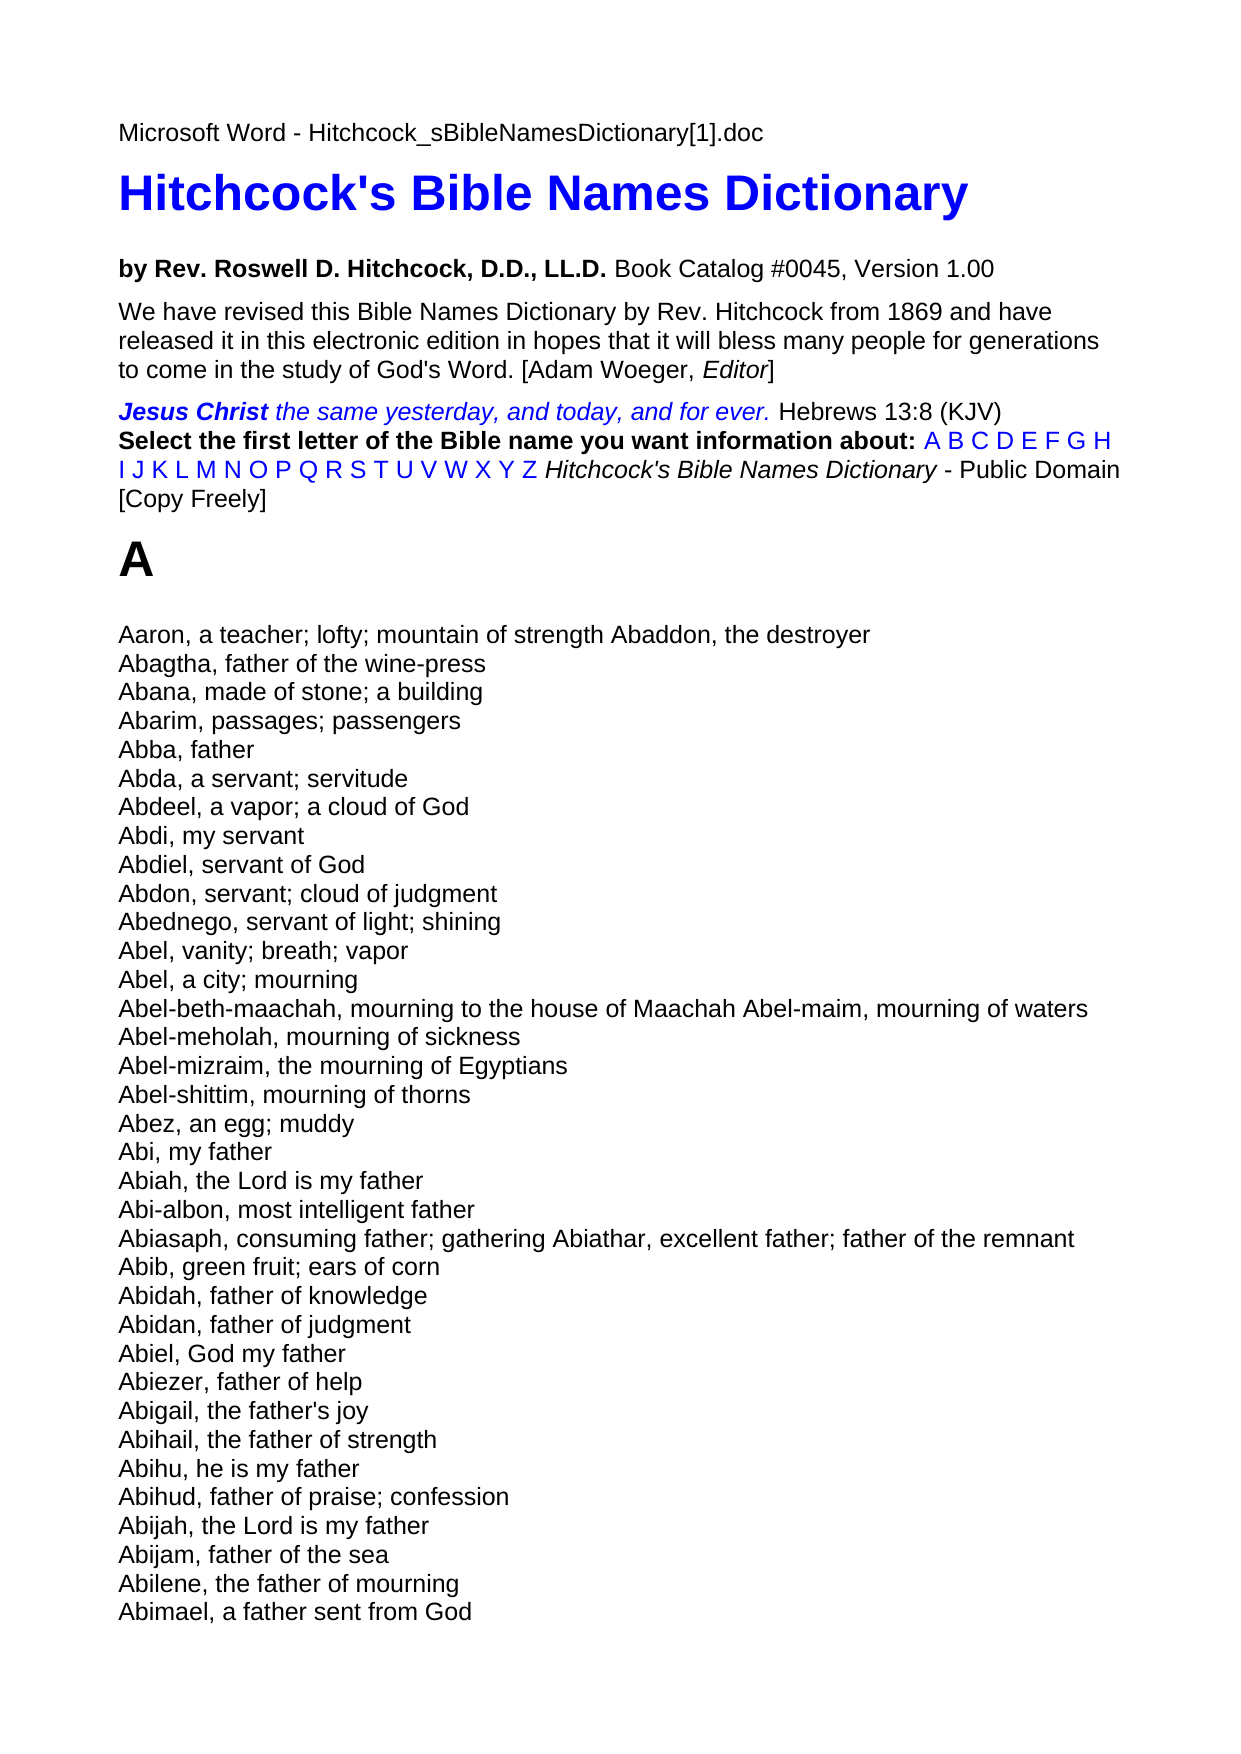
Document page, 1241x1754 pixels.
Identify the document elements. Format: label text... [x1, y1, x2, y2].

text by Rev. Roswell D. Hitchcock, D.D., LL.D. Book Catalog #0045, Version 1.00 [118, 254, 1122, 283]
text A [118, 529, 1122, 586]
text Microsoft Word - Hitchcock_sBibleNamesDictionary[1].doc [118, 118, 1122, 147]
text Jesus Christ the same yesterday, and today, and for ever. Hebrews 13:8 (KJV) Select the first letter of the Bible name you want information about: A B C D E F G H I J K L M N O P Q R S T U V W X Y Z Hitchcock's Bible Names Dictionary - Public Domain [Copy Freely] [118, 397, 1122, 512]
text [118, 620, 1122, 1626]
text Hitchcock's Bible Names Dictionary [118, 163, 1122, 221]
text We have revised this Bible Names Dictionary by Rev. Hitchcock from 1869 and have released it in this electronic edition in hopes that it will bless many people for generations to come in the study of God's Word. [Adam Woeger, Editor] [118, 297, 1122, 383]
